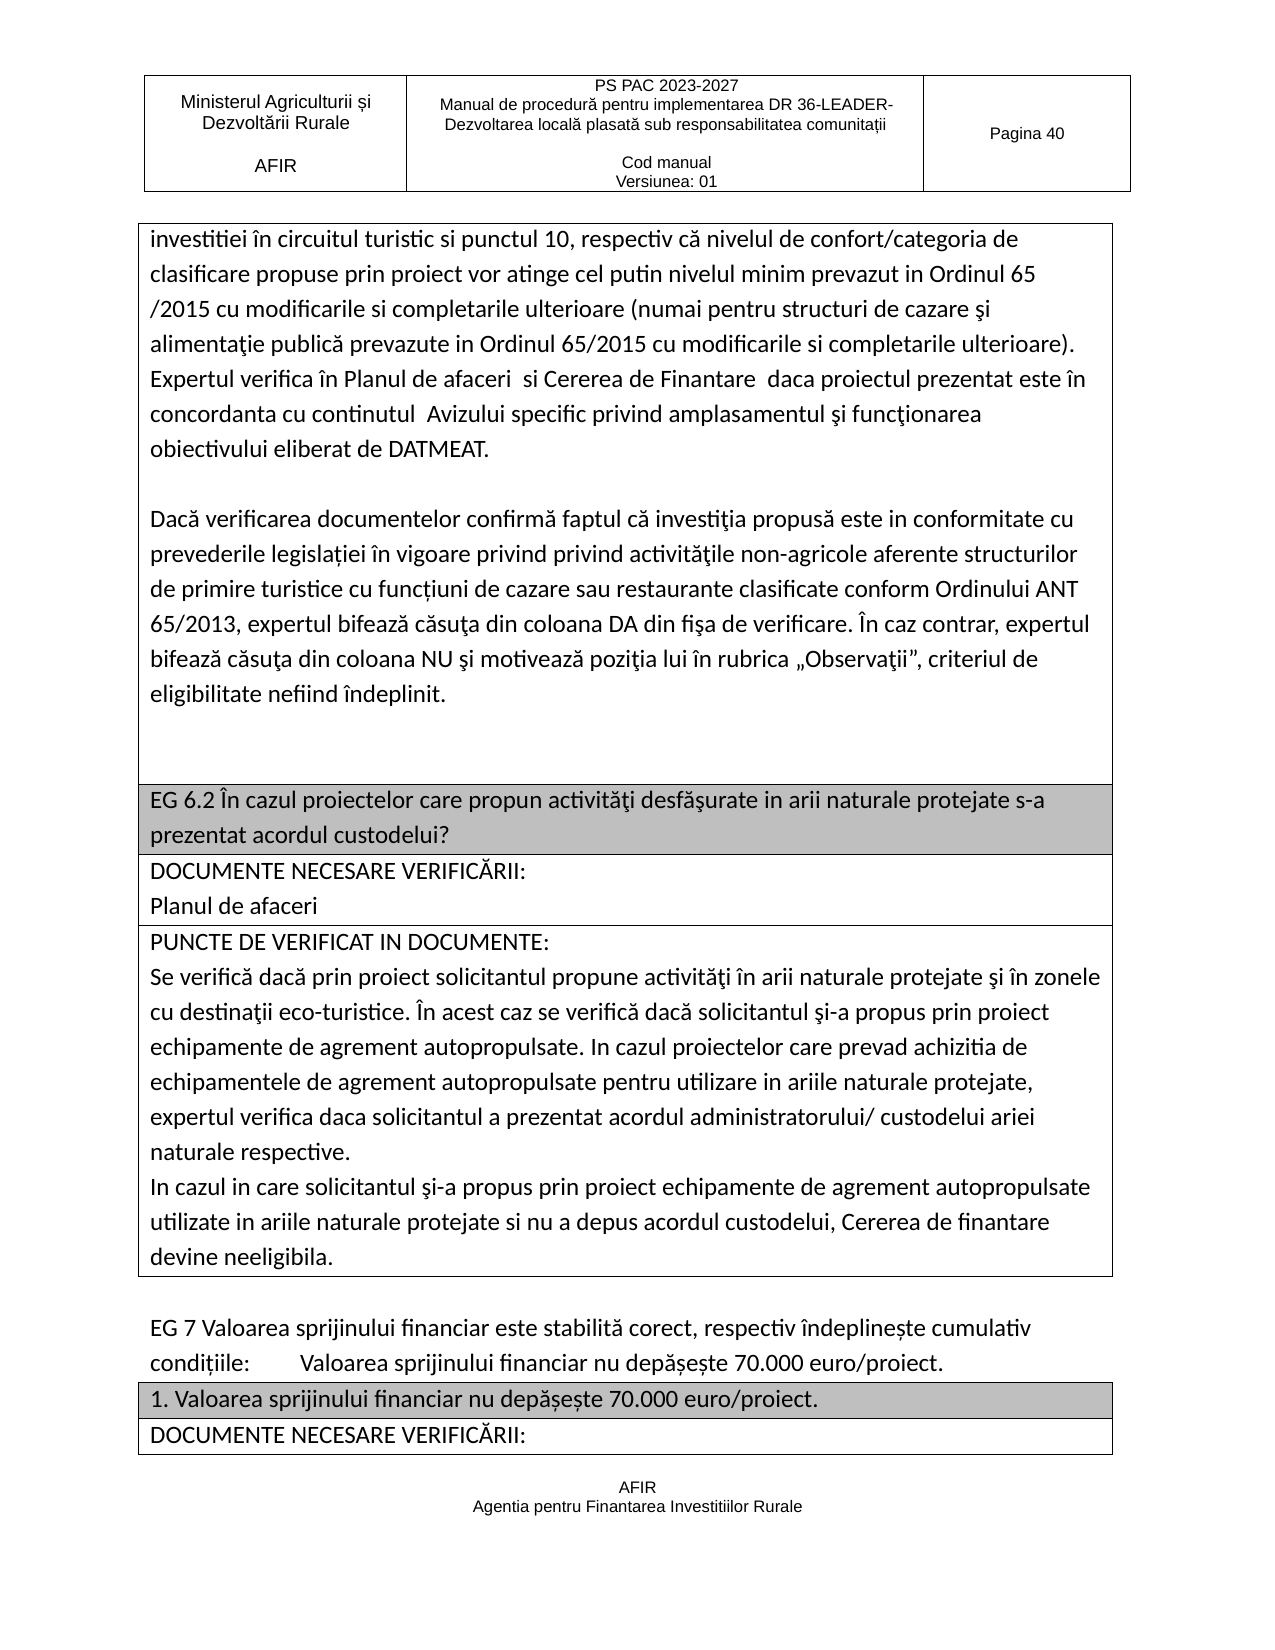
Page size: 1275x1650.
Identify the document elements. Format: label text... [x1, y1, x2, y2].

text EG 7 Valoarea sprijinului financiar este stabilită corect, respectiv îndeplinește cumulativ condițiile: Valoarea sprijinului financiar nu depășește 70.000 euro/proiect. [150, 1312, 1125, 1377]
table_cell DOCUMENTE NECESARE VERIFICĂRII: Planul de afaceri [139, 855, 1112, 925]
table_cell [139, 224, 1112, 783]
table_cell PUNCTE DE VERIFICAT IN DOCUMENTE: Se verifică dacă prin proiect solicitantul propune activităţi în arii naturale protejate şi în zonele cu destinaţii eco-turistice. În acest caz se verifică dacă solicitantul şi-a propus prin proiect echipamente de agrement autopropulsate. In cazul proiectelor care prevad achizitia de echipamentele de agrement autopropulsate pentru utilizare in ariile naturale protejate, expertul verifica daca solicitantul a prezentat acordul administratorului/ custodelui ariei naturale respective. In cazul in care solicitantul şi-a propus prin proiect echipamente de agrement autopropulsate utilizate in ariile naturale protejate si nu a depus acordul custodelui, Cererea de finantare devine neeligibila. [139, 926, 1112, 1276]
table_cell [139, 1419, 1112, 1454]
table_header 1. Valoarea sprijinului financiar nu depășește 70.000 euro/proiect. [139, 1383, 1112, 1418]
table_cell EG 6.2 În cazul proiectelor care propun activităţi desfăşurate in arii naturale protejate s-a prezentat acordul custodelui? [139, 785, 1112, 854]
